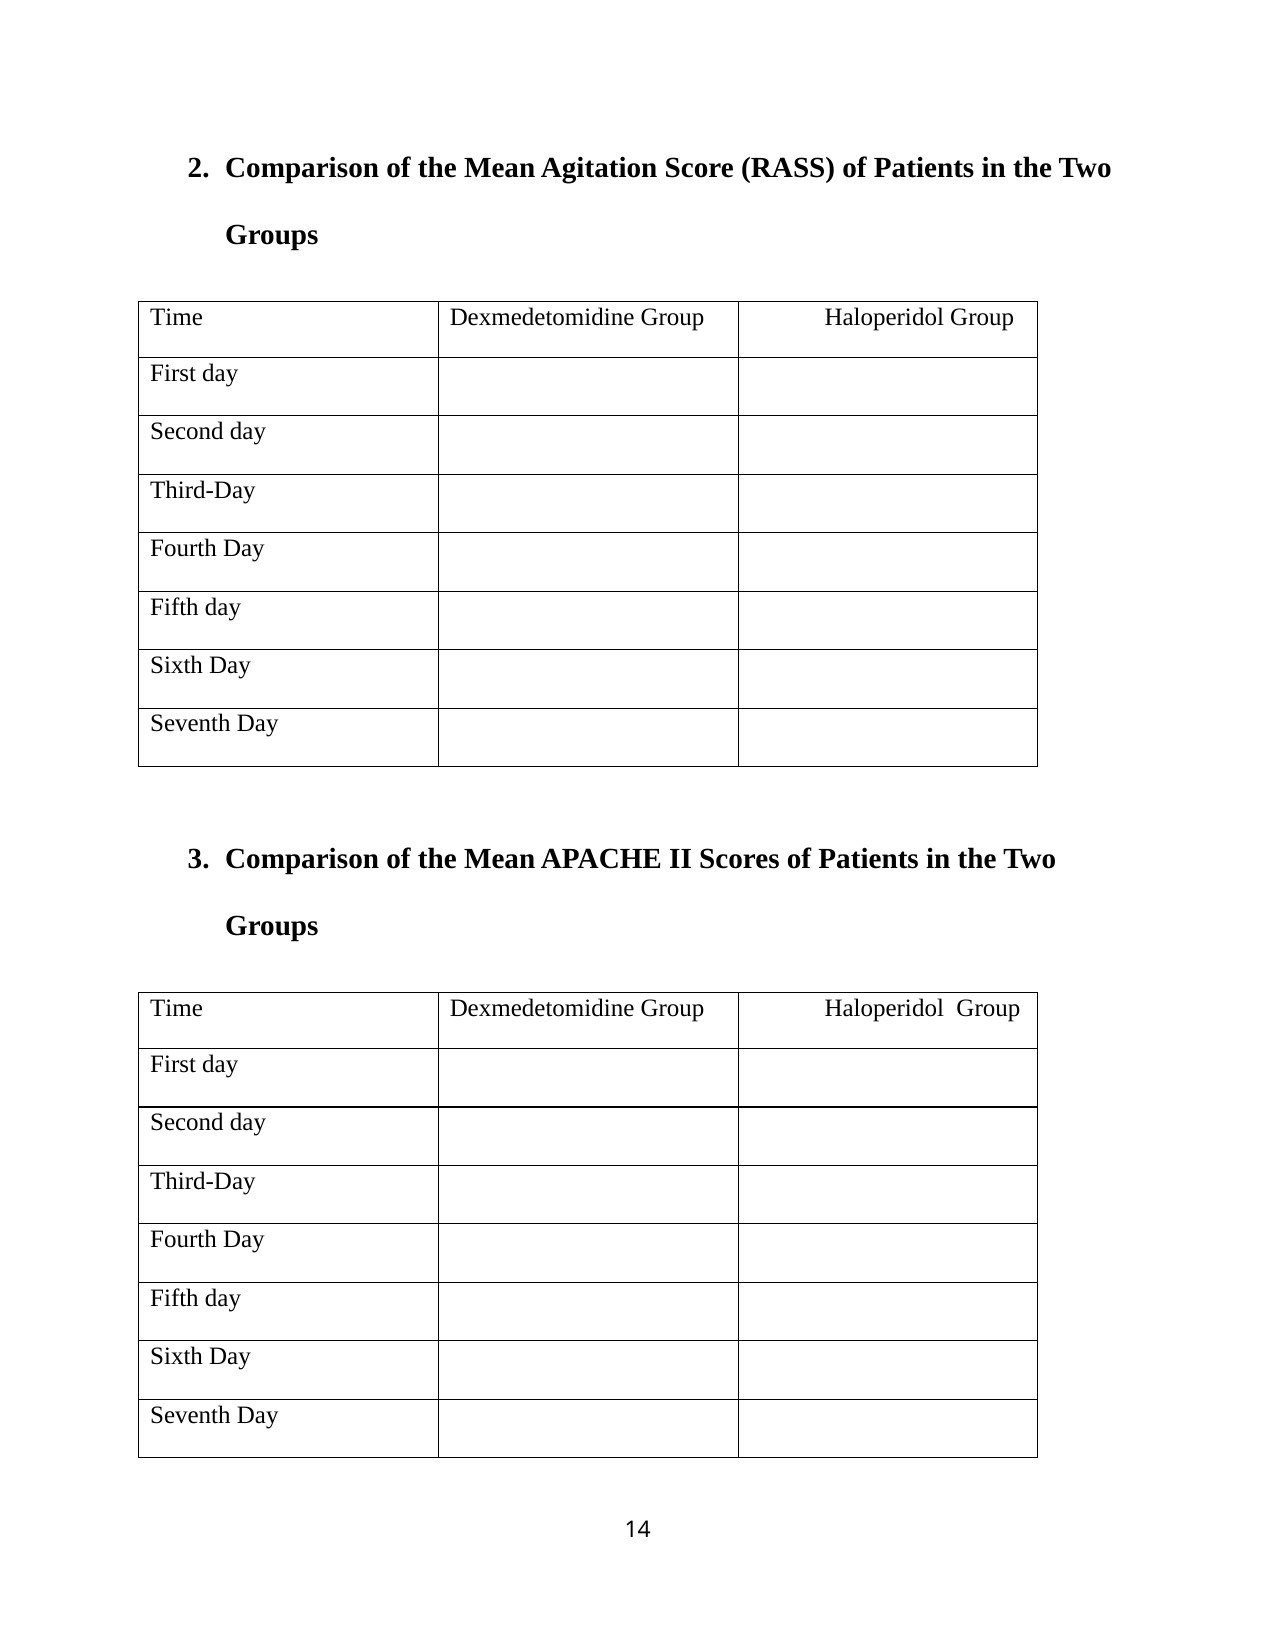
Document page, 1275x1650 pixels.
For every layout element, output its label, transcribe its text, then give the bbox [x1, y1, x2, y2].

table_cell [439, 533, 738, 591]
table_cell Fifth day [139, 1283, 438, 1340]
table_header Dexmedetomidine Group [439, 993, 738, 1048]
table_cell [739, 533, 1037, 591]
table_header Haloperidol Group [739, 302, 1037, 357]
table_cell Sixth Day [139, 650, 438, 707]
table_cell [739, 1283, 1037, 1340]
table_cell Sixth Day [139, 1341, 438, 1399]
table_cell Fifth day [139, 592, 438, 649]
table_cell [739, 1400, 1037, 1457]
table_cell First day [139, 1049, 438, 1106]
table_cell [739, 358, 1037, 415]
table_cell [739, 475, 1037, 532]
table_cell [439, 1224, 738, 1282]
table_cell Second day [139, 1108, 438, 1165]
table_header Time [139, 993, 438, 1048]
table_cell [439, 358, 738, 415]
table_cell [739, 1108, 1037, 1165]
table_cell [739, 709, 1037, 766]
table_cell First day [139, 358, 438, 415]
table_cell [739, 650, 1037, 707]
table_cell [739, 416, 1037, 474]
table_cell Fourth Day [139, 1224, 438, 1282]
table_cell [739, 1224, 1037, 1282]
table_cell Second day [139, 416, 438, 474]
list Comparison of the Mean APACHE II Scores of Patients in the Two Groups [187, 841, 1125, 942]
table_cell Fourth Day [139, 533, 438, 591]
table_cell [439, 416, 738, 474]
table_cell [439, 1400, 738, 1457]
table_cell [439, 1166, 738, 1223]
table_header Time [139, 302, 438, 357]
table_cell [439, 1341, 738, 1399]
table_header Haloperidol Group [739, 993, 1037, 1048]
list Comparison of the Mean Agitation Score (RASS) of Patients in the Two Groups [187, 150, 1125, 251]
table_cell [739, 592, 1037, 649]
table_cell Third-Day [139, 475, 438, 532]
table_cell [739, 1166, 1037, 1223]
table_cell [439, 1283, 738, 1340]
table_cell [439, 650, 738, 707]
table_cell [439, 592, 738, 649]
table_cell Seventh Day [139, 709, 438, 766]
table_cell [439, 709, 738, 766]
table_cell [739, 1341, 1037, 1399]
table_header Dexmedetomidine Group [439, 302, 738, 357]
table_cell Seventh Day [139, 1400, 438, 1457]
table_cell [439, 475, 738, 532]
table_cell [439, 1108, 738, 1165]
table_cell [739, 1049, 1037, 1106]
table_cell Third-Day [139, 1166, 438, 1223]
table_cell [439, 1049, 738, 1106]
